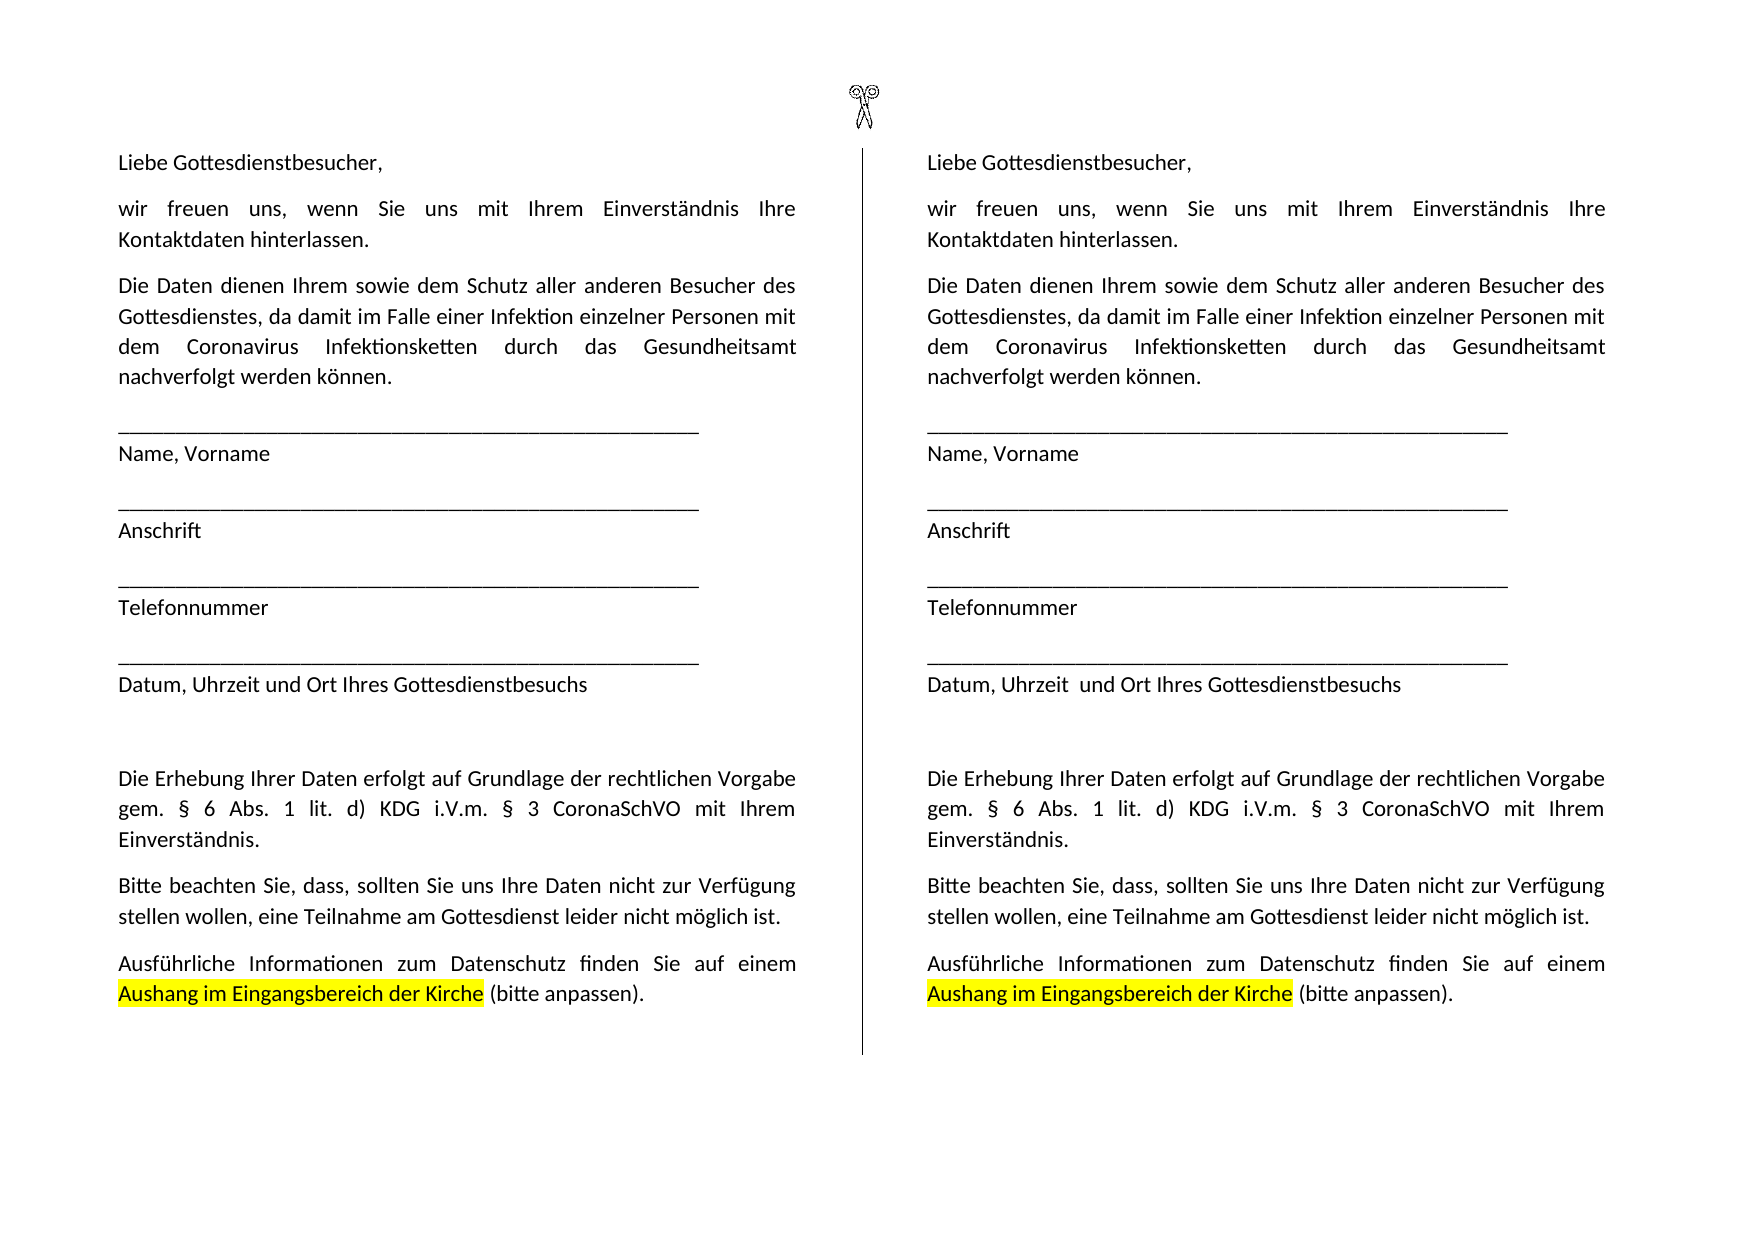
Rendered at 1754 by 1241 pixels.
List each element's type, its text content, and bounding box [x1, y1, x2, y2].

text Bitte beachten Sie, dass, sollten Sie uns Ihre Daten nicht zur Verfügung stellen wollen, eine Teilnahme am Gottesdienst leider nicht möglich ist. [927, 872, 1606, 930]
text ___________________________________________________ Anschrift [927, 486, 1606, 544]
text ___________________________________________________ Telefonnummer [927, 563, 1606, 621]
text Ausführliche Informationen zum Datenschutz finden Sie auf einem Aushang im Eingangsbereich der Kirche (bitte anpassen). [118, 949, 797, 1007]
text Die Daten dienen Ihrem sowie dem Schutz aller anderen Besucher des Gottesdienstes, da damit im Falle einer Infektion einzelner Personen mit dem Coronavirus Infektionsketten durch das Gesundheitsamt nachverfolgt werden können. [118, 272, 797, 390]
text ___________________________________________________ Name, Vorname [118, 409, 797, 467]
text Ausführliche Informationen zum Datenschutz finden Sie auf einem Aushang im Eingangsbereich der Kirche (bitte anpassen). [927, 949, 1606, 1007]
text ___________________________________________________ Datum, Uhrzeit und Ort Ihres Gottesdienstbesuchs [118, 640, 797, 698]
text Liebe Gottesdienstbesucher, [118, 148, 797, 176]
text ___________________________________________________ Name, Vorname [927, 409, 1606, 467]
text wir freuen uns, wenn Sie uns mit Ihrem Einverständnis Ihre Kontaktdaten hinterlassen. [927, 194, 1606, 253]
text Die Erhebung Ihrer Daten erfolgt auf Grundlage der rechtlichen Vorgabe gem. § 6 Abs. 1 lit. d) KDG i.V.m. § 3 CoronaSchVO mit Ihrem Einverständnis. [927, 764, 1606, 853]
text Liebe Gottesdienstbesucher, [927, 148, 1606, 176]
text ___________________________________________________ Telefonnummer [118, 563, 797, 621]
text wir freuen uns, wenn Sie uns mit Ihrem Einverständnis Ihre Kontaktdaten hinterlassen. [118, 194, 797, 253]
text Die Erhebung Ihrer Daten erfolgt auf Grundlage der rechtlichen Vorgabe gem. § 6 Abs. 1 lit. d) KDG i.V.m. § 3 CoronaSchVO mit Ihrem Einverständnis. [118, 764, 797, 853]
picture [826, 68, 901, 142]
text Bitte beachten Sie, dass, sollten Sie uns Ihre Daten nicht zur Verfügung stellen wollen, eine Teilnahme am Gottesdienst leider nicht möglich ist. [118, 872, 797, 930]
text ___________________________________________________ Datum, Uhrzeit und Ort Ihres Gottesdienstbesuchs [927, 640, 1606, 698]
text Die Daten dienen Ihrem sowie dem Schutz aller anderen Besucher des Gottesdienstes, da damit im Falle einer Infektion einzelner Personen mit dem Coronavirus Infektionsketten durch das Gesundheitsamt nachverfolgt werden können. [927, 272, 1606, 390]
text ___________________________________________________ Anschrift [118, 486, 797, 544]
